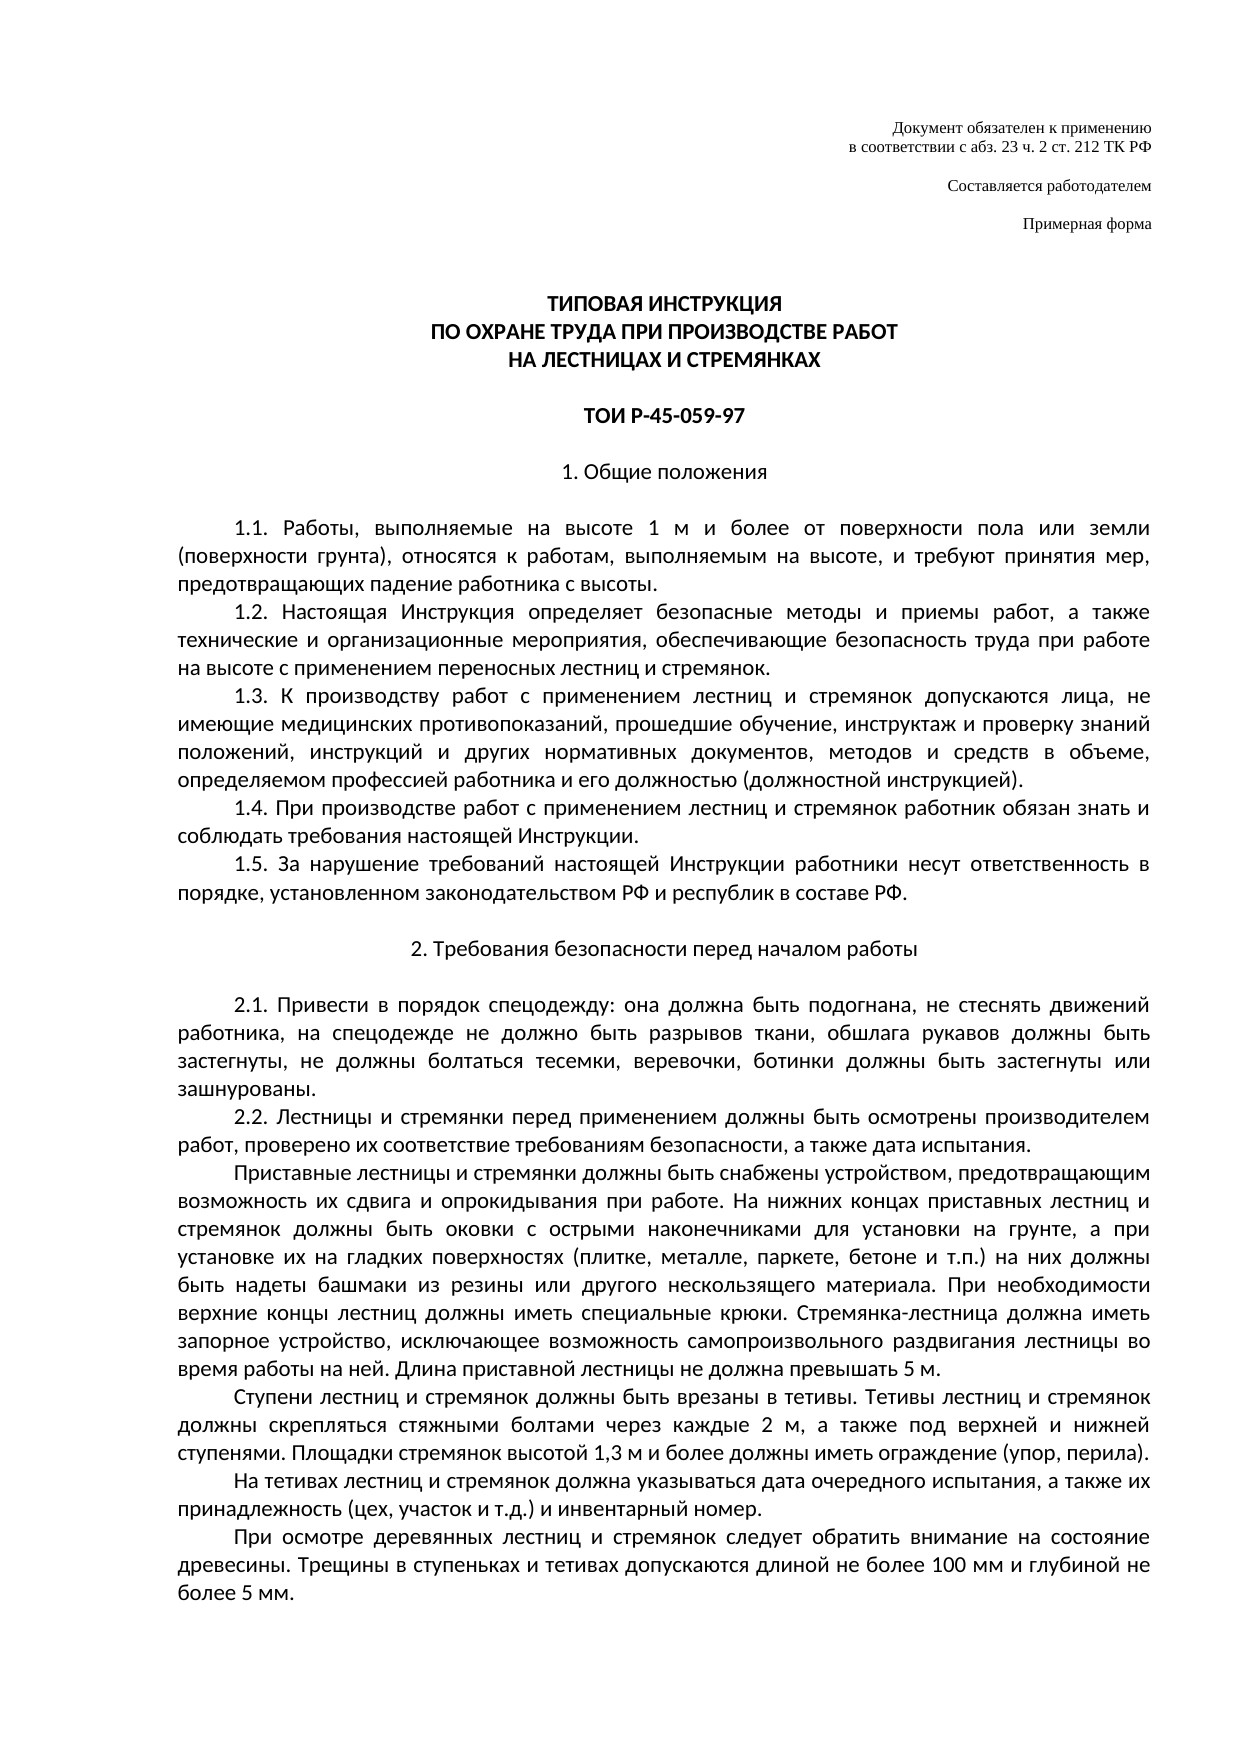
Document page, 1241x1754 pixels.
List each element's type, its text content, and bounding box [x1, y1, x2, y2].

text Примерная форма [177, 214, 1152, 233]
text При осмотре деревянных лестниц и стремянок следует обратить внимание на состояние древесины. Трещины в ступеньках и тетивах допускаются длиной не более 100 мм и глубиной не более 5 мм. [177, 1522, 1152, 1606]
text 1.5. За нарушение требований настоящей Инструкции работники несут ответственность в порядке, установленном законодательством РФ и республик в составе РФ. [177, 849, 1152, 906]
text 1.4. При производстве работ с применением лестниц и стремянок работник обязан знать и соблюдать требования настоящей Инструкции. [177, 793, 1152, 849]
text ТОИ Р-45-059-97 [177, 401, 1152, 429]
text 1.2. Настоящая Инструкция определяет безопасные методы и приемы работ, а также технические и организационные мероприятия, обеспечивающие безопасность труда при работе на высоте с применением переносных лестниц и стремянок. [177, 597, 1152, 681]
text Составляется работодателем [177, 176, 1152, 195]
text ТИПОВАЯ ИНСТРУКЦИЯ [177, 289, 1152, 317]
text 1.3. К производству работ с применением лестниц и стремянок допускаются лица, не имеющие медицинских противопоказаний, прошедшие обучение, инструктаж и проверку знаний положений, инструкций и других нормативных документов, методов и средств в объеме, определяемом профессией работника и его должностью (должностной инструкцией). [177, 681, 1152, 793]
text 2. Требования безопасности перед началом работы [177, 934, 1152, 962]
text На тетивах лестниц и стремянок должна указываться дата очередного испытания, а также их принадлежность (цех, участок и т.д.) и инвентарный номер. [177, 1466, 1152, 1522]
text в соответствии с абз. 23 ч. 2 ст. 212 ТК РФ [177, 137, 1152, 156]
text 1. Общие положения [177, 457, 1152, 485]
text ПО ОХРАНЕ ТРУДА ПРИ ПРОИЗВОДСТВЕ РАБОТ [177, 317, 1152, 345]
text 2.2. Лестницы и стремянки перед применением должны быть осмотрены производителем работ, проверено их соответствие требованиям безопасности, а также дата испытания. [177, 1102, 1152, 1158]
text 2.1. Привести в порядок спецодежду: она должна быть подогнана, не стеснять движений работника, на спецодежде не должно быть разрывов ткани, обшлага рукавов должны быть застегнуты, не должны болтаться тесемки, веревочки, ботинки должны быть застегнуты или зашнурованы. [177, 990, 1152, 1102]
text 1.1. Работы, выполняемые на высоте 1 м и более от поверхности пола или земли (поверхности грунта), относятся к работам, выполняемым на высоте, и требуют принятия мер, предотвращающих падение работника с высоты. [177, 513, 1152, 597]
text НА ЛЕСТНИЦАХ И СТРЕМЯНКАХ [177, 345, 1152, 373]
text Приставные лестницы и стремянки должны быть снабжены устройством, предотвращающим возможность их сдвига и опрокидывания при работе. На нижних концах приставных лестниц и стремянок должны быть оковки с острыми наконечниками для установки на грунте, а при установке их на гладких поверхностях (плитке, металле, паркете, бетоне и т.п.) на них должны быть надеты башмаки из резины или другого нескользящего материала. При необходимости верхние концы лестниц должны иметь специальные крюки. Стремянка-лестница должна иметь запорное устройство, исключающее возможность самопроизвольного раздвигания лестницы во время работы на ней. Длина приставной лестницы не должна превышать 5 м. [177, 1158, 1152, 1382]
text Ступени лестниц и стремянок должны быть врезаны в тетивы. Тетивы лестниц и стремянок должны скрепляться стяжными болтами через каждые 2 м, а также под верхней и нижней ступенями. Площадки стремянок высотой 1,3 м и более должны иметь ограждение (упор, перила). [177, 1382, 1152, 1466]
text Документ обязателен к применению [177, 118, 1152, 137]
